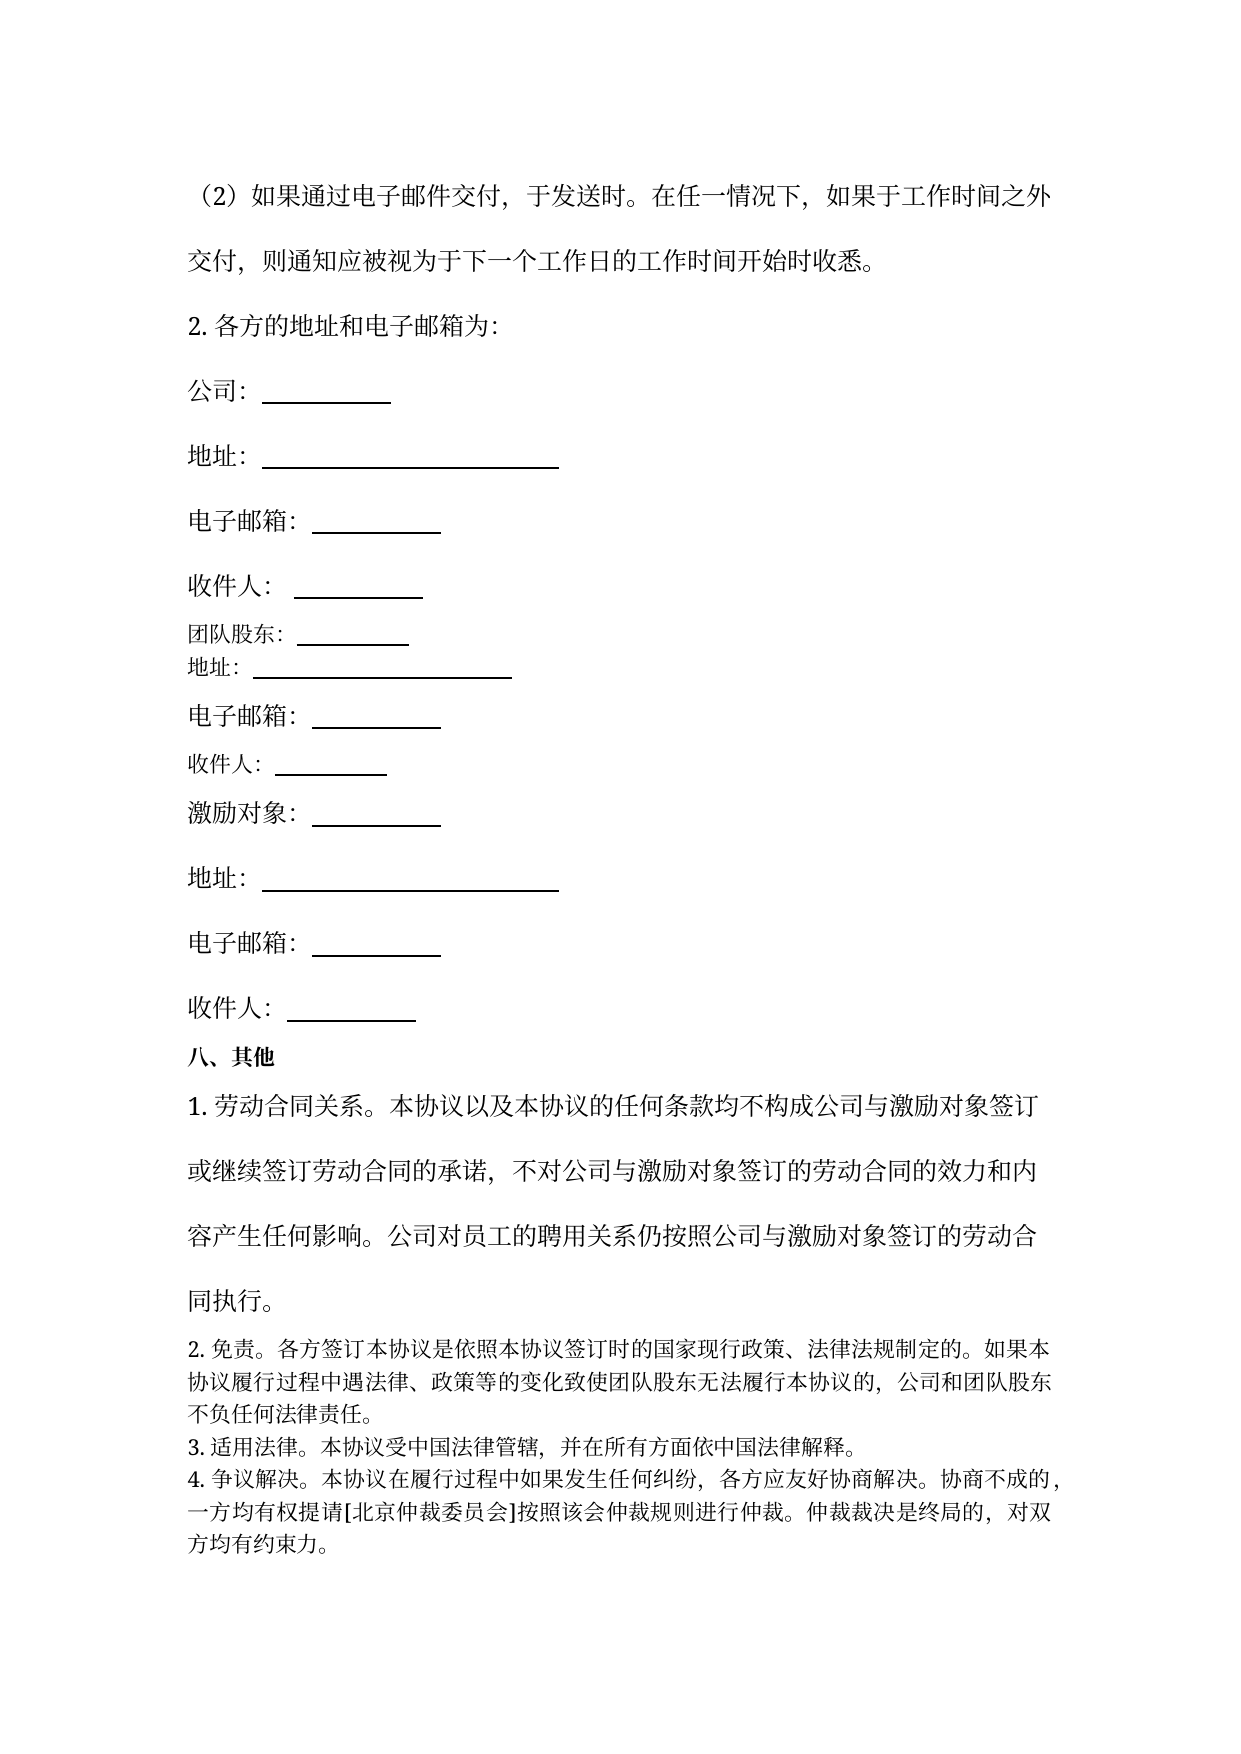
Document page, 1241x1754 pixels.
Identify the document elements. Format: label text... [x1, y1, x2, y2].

text 电子邮箱： [187, 909, 1053, 974]
text 八、其他 [187, 1039, 1053, 1072]
text 激励对象： [187, 779, 1053, 844]
text 2. 免责。各方签订本协议是依照本协议签订时的国家现行政策、法律法规制定的。如果本协议履行过程中遇法律、政策等的变化致使团队股东无法履行本协议的，公司和团队股东不负任何法律责任。 [187, 1332, 1053, 1429]
text （2）如果通过电子邮件交付，于发送时。在任一情况下，如果于工作时间之外交付，则通知应被视为于下一个工作日的工作时间开始时收悉。 [187, 162, 1053, 292]
text 团队股东： [187, 617, 1053, 649]
text 收件人： [187, 552, 1053, 617]
text 公司： [187, 357, 1053, 422]
text 电子邮箱： [187, 682, 1053, 747]
text 3. 适用法律。本协议受中国法律管辖，并在所有方面依中国法律解释。 [187, 1429, 1053, 1462]
text 1. 劳动合同关系。本协议以及本协议的任何条款均不构成公司与激励对象签订或继续签订劳动合同的承诺，不对公司与激励对象签订的劳动合同的效力和内容产生任何影响。公司对员工的聘用关系仍按照公司与激励对象签订的劳动合同执行。 [187, 1072, 1053, 1332]
text 收件人： [187, 747, 1053, 779]
text 地址： [187, 844, 1053, 909]
text 地址： [187, 649, 1053, 682]
text 4. 争议解决。本协议在履行过程中如果发生任何纠纷，各方应友好协商解决。协商不成的，一方均有权提请[北京仲裁委员会]按照该会仲裁规则进行仲裁。仲裁裁决是终局的，对双方均有约束力。 [187, 1462, 1053, 1559]
text 电子邮箱： [187, 487, 1053, 552]
text 收件人： [187, 974, 1053, 1039]
text 2. 各方的地址和电子邮箱为： [187, 292, 1053, 357]
text 地址： [187, 422, 1053, 487]
